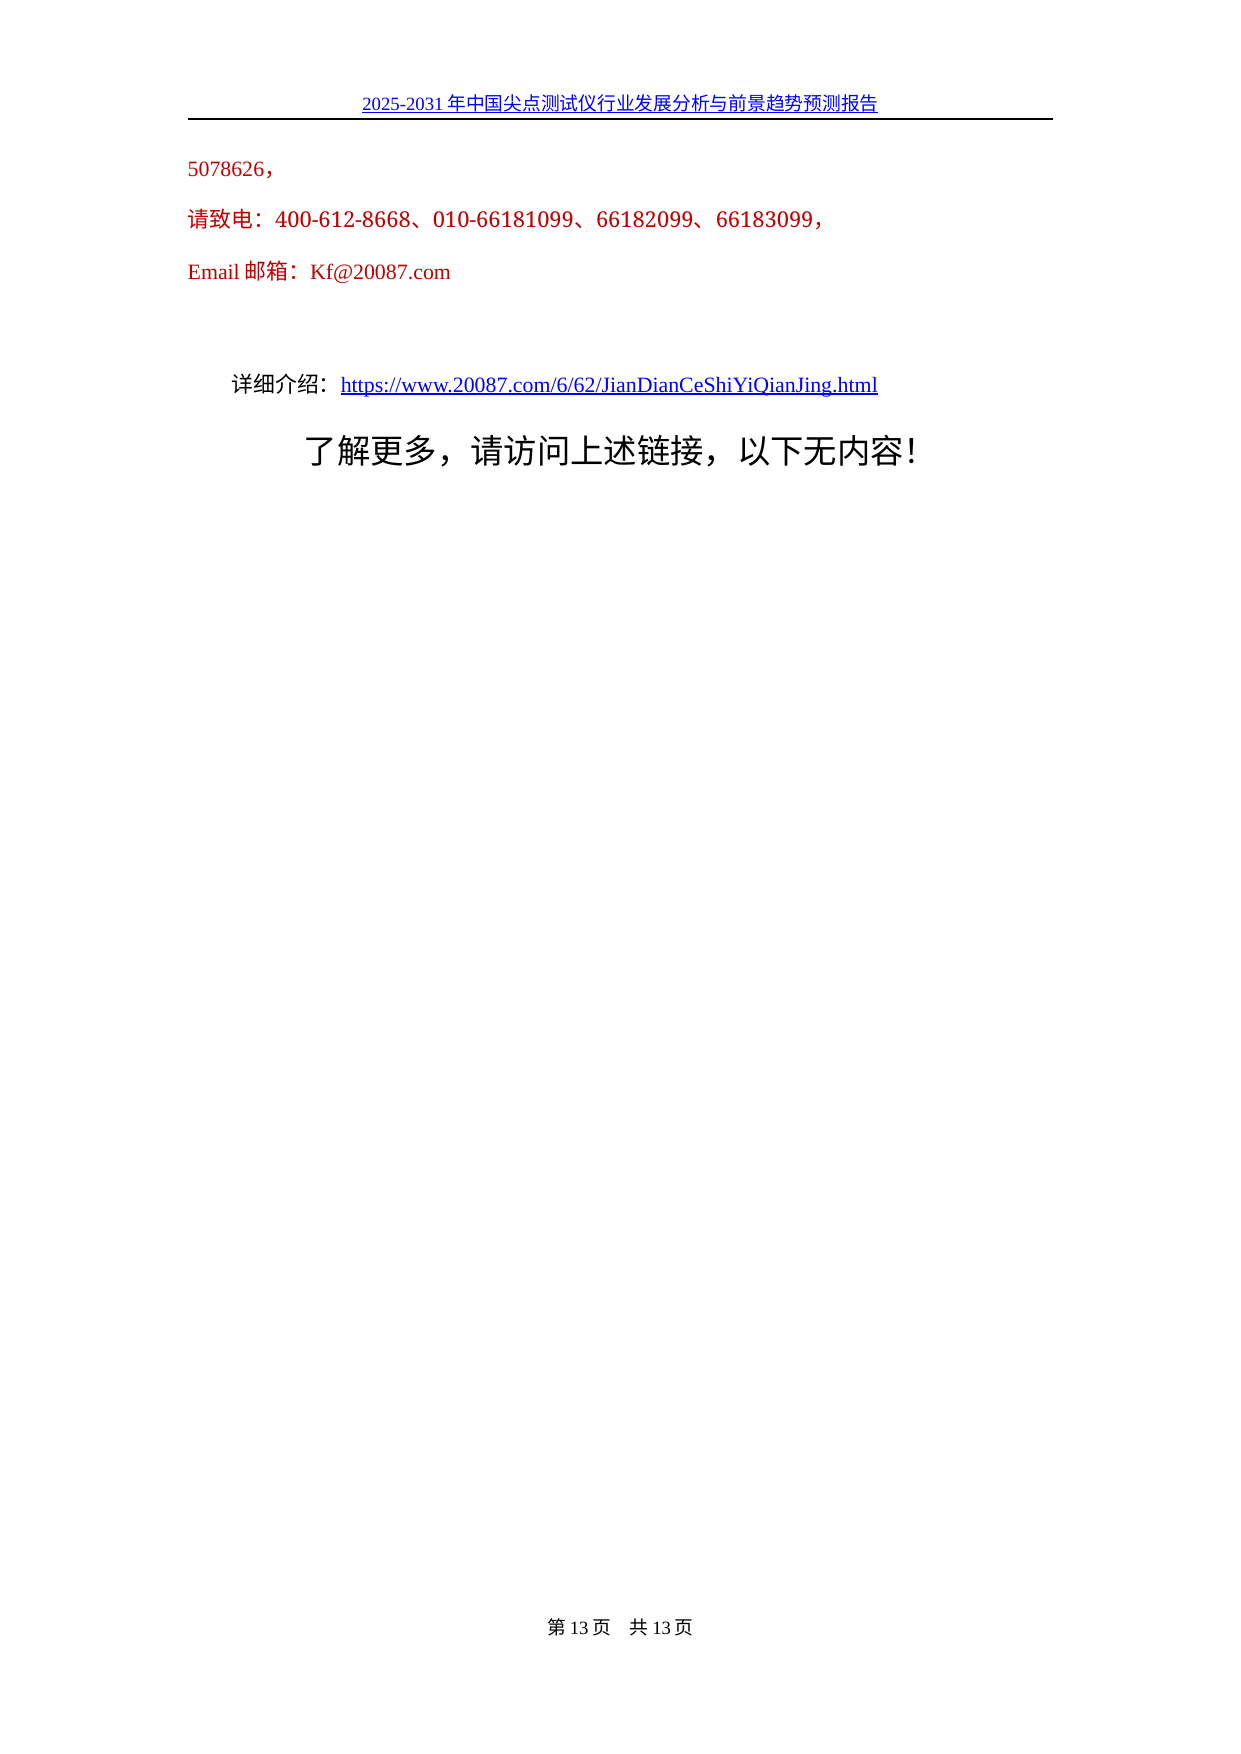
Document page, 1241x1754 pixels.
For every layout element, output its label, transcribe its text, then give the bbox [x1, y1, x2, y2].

text 详细介绍：https://www.20087.com/6/62/JianDianCeShiYiQianJing.html [187, 366, 1053, 399]
text 请致电：400-612-8668、010-66181099、66182099、66183099， [187, 202, 1053, 234]
title 了解更多，请访问上述链接，以下无内容！ [187, 416, 1053, 481]
text Email邮箱：Kf@20087.com [187, 253, 1053, 286]
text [187, 150, 1053, 183]
